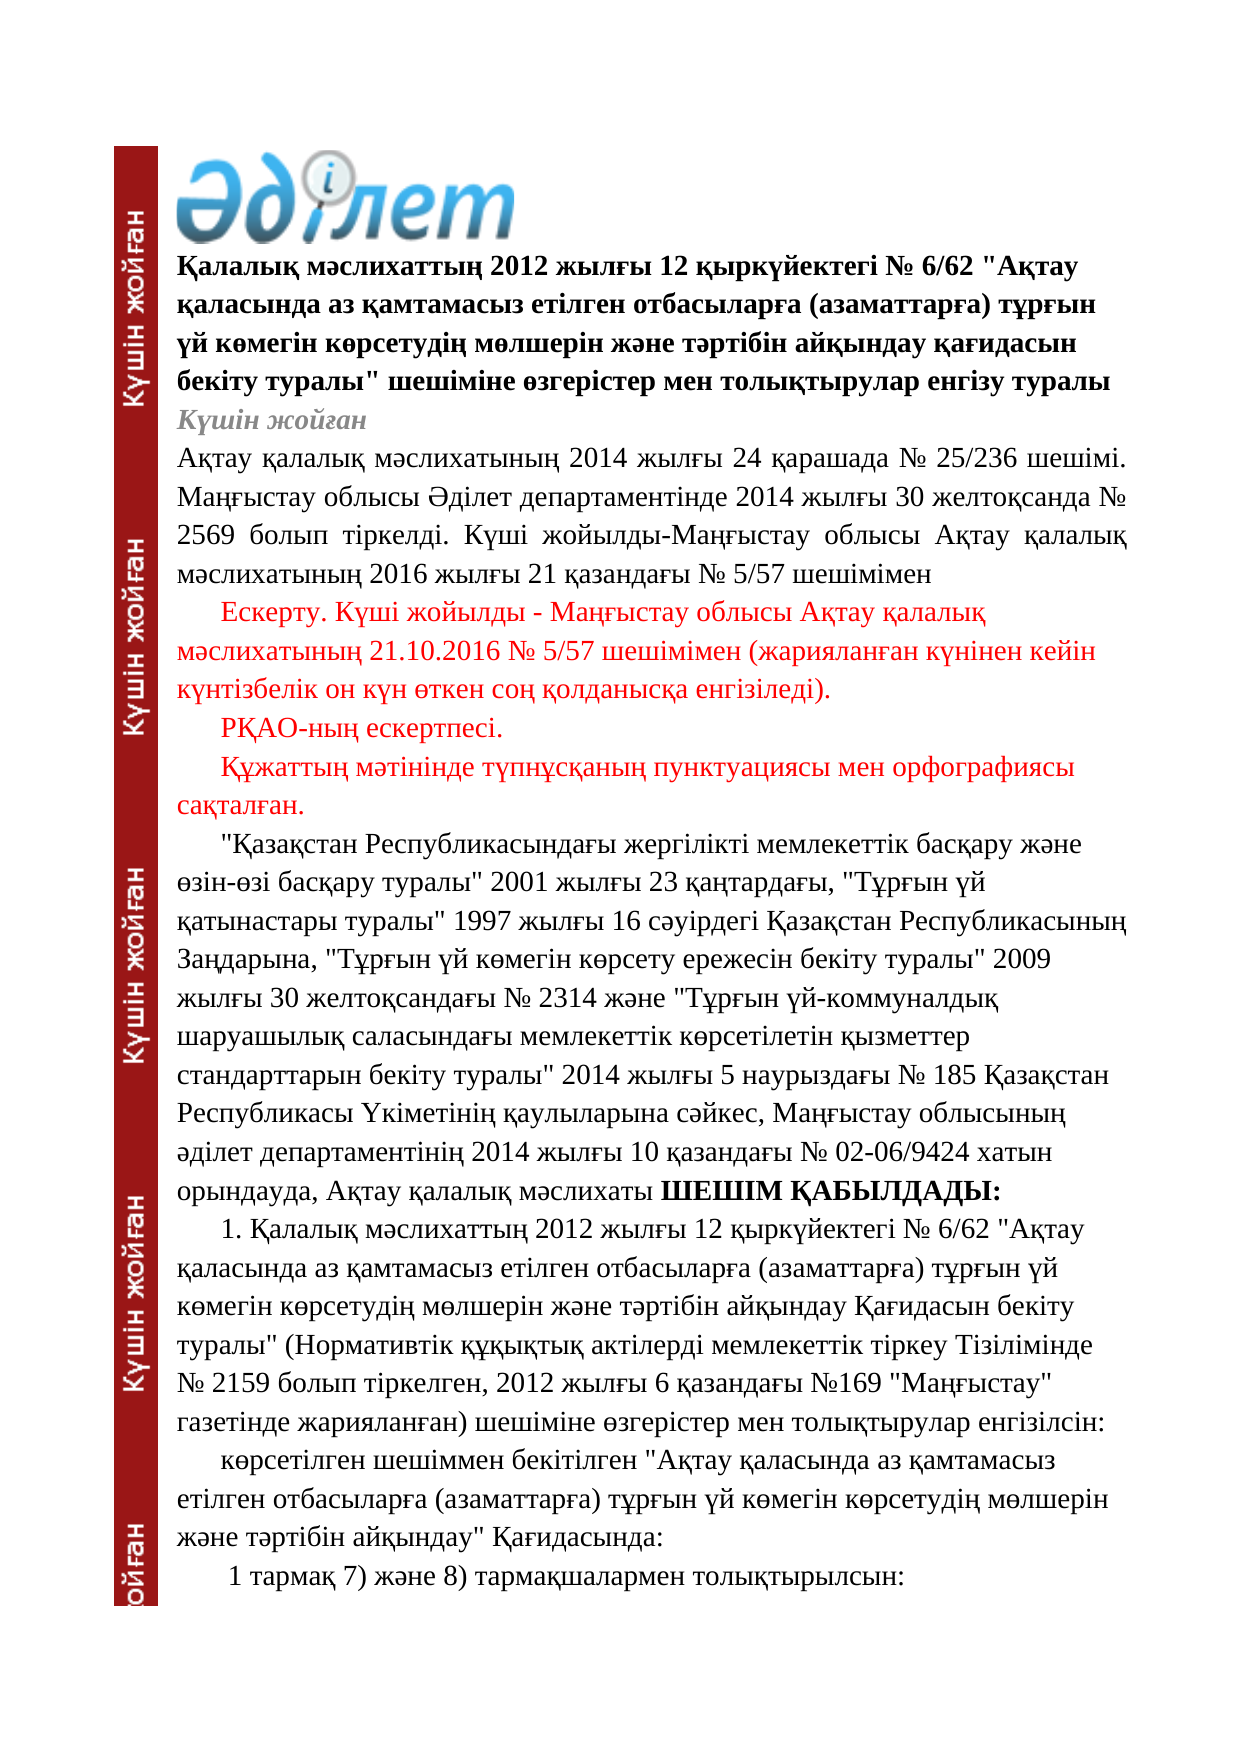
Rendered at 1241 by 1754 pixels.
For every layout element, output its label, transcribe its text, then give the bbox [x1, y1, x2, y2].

text Қалалық мәслихаттың 2012 жылғы 12 қыркүйектегі № 6/62 "Ақтау қаласында аз қамтамасыз етілген отбасыларға (азаматтарға) тұрғын үй көмегін көрсетудің мөлшерін және тәртібін айқындау қағидасын бекіту туралы" шешіміне өзгерістер мен толықтырулар енгізу туралы [112, 248, 1128, 397]
text Ақтау қалалық мәслихатының 2014 жылғы 24 қарашада № 25/236 шешімі. Маңғыстау облысы Әділет департаментінде 2014 жылғы 30 желтоқсанда № 2569 болып тіркелді. Күші жойылды-Маңғыстау облысы Ақтау қалалық мәслихатының 2016 жылғы 21 қазандағы № 5/57 шешімімен [112, 440, 1128, 589]
picture [114, 435, 158, 440]
picture [114, 397, 158, 402]
picture [114, 1592, 158, 1606]
picture [176, 150, 515, 244]
picture [114, 589, 158, 594]
picture [114, 146, 158, 248]
text Күшін жойған [112, 402, 1128, 435]
